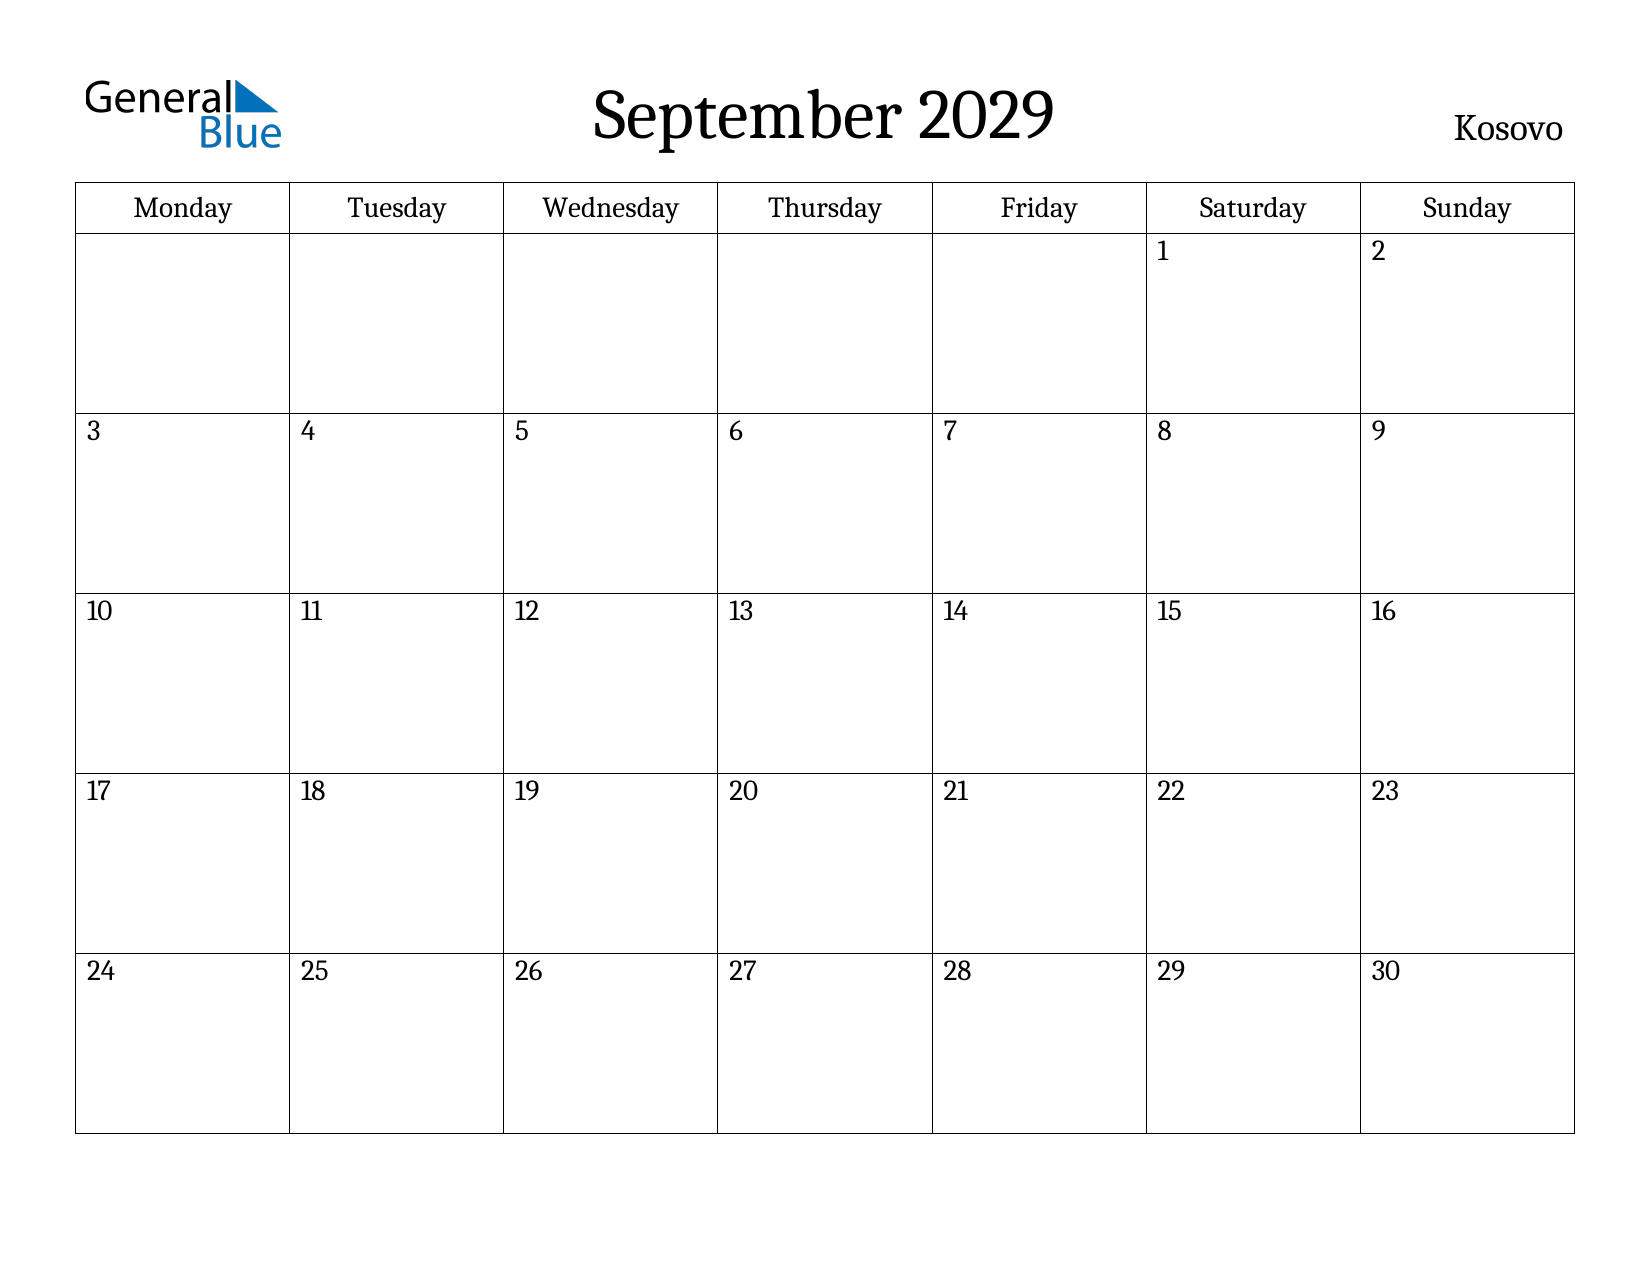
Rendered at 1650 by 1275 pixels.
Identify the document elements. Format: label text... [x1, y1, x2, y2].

table_cell [718, 267, 932, 413]
table_cell [290, 448, 503, 593]
table_cell 6 [718, 414, 932, 447]
table_header Kosovo [1146, 75, 1574, 182]
table_cell [76, 627, 289, 773]
table_cell 19 [504, 774, 717, 807]
table_cell [504, 234, 717, 267]
table_cell [1361, 808, 1574, 953]
table_cell [718, 808, 932, 953]
table_cell 15 [1147, 594, 1360, 627]
table_cell [1147, 448, 1360, 593]
table_cell 8 [1147, 414, 1360, 447]
table_cell [718, 448, 932, 593]
table_cell [1147, 808, 1360, 953]
table_cell 24 [76, 954, 289, 987]
table_cell Thursday [718, 183, 932, 233]
table_cell [504, 988, 717, 1133]
table_cell [1361, 267, 1574, 413]
table_cell 11 [290, 594, 503, 627]
table_cell 27 [718, 954, 932, 987]
table_cell 25 [290, 954, 503, 987]
table_cell [504, 808, 717, 953]
table_cell 12 [504, 594, 717, 627]
table_cell [76, 234, 289, 267]
table_cell 17 [76, 774, 289, 807]
table_cell Wednesday [504, 183, 717, 233]
table_cell 23 [1361, 774, 1574, 807]
table_cell 9 [1361, 414, 1574, 447]
table_cell [76, 988, 289, 1133]
table_cell [290, 234, 503, 267]
table_cell 18 [290, 774, 503, 807]
table_cell [504, 627, 717, 773]
table_cell [718, 234, 932, 267]
picture [86, 80, 281, 148]
table_cell 4 [290, 414, 503, 447]
table_cell 21 [933, 774, 1146, 807]
table_cell 3 [76, 414, 289, 447]
table_cell 7 [933, 414, 1146, 447]
table_cell Friday [933, 183, 1146, 233]
table_cell 2 [1361, 234, 1574, 267]
table_cell 1 [1147, 234, 1360, 267]
table_cell [504, 448, 717, 593]
table_cell [933, 267, 1146, 413]
table_cell Tuesday [290, 183, 503, 233]
table_cell [290, 627, 503, 773]
table_cell 14 [933, 594, 1146, 627]
table_cell Monday [76, 183, 289, 233]
table_cell 30 [1361, 954, 1574, 987]
table_cell 26 [504, 954, 717, 987]
table_cell [933, 448, 1146, 593]
table_cell [933, 988, 1146, 1133]
table_cell [1147, 988, 1360, 1133]
table_cell [76, 448, 289, 593]
table_header September 2029 [504, 75, 1146, 182]
table_cell 22 [1147, 774, 1360, 807]
table_cell 16 [1361, 594, 1574, 627]
table_cell 20 [718, 774, 932, 807]
table_cell [933, 627, 1146, 773]
table_cell [933, 234, 1146, 267]
table_cell [504, 267, 717, 413]
table_cell [290, 267, 503, 413]
table_cell 13 [718, 594, 932, 627]
table_cell [718, 988, 932, 1133]
table_header [76, 75, 503, 182]
table_cell Sunday [1361, 183, 1574, 233]
table_cell [1361, 448, 1574, 593]
table_cell [290, 808, 503, 953]
table_cell [1361, 627, 1574, 773]
table_cell [76, 808, 289, 953]
table_cell [718, 627, 932, 773]
table_cell [290, 988, 503, 1133]
table_cell 29 [1147, 954, 1360, 987]
table_cell [1147, 627, 1360, 773]
table_cell [76, 267, 289, 413]
table_cell 10 [76, 594, 289, 627]
table_cell 28 [933, 954, 1146, 987]
table_cell [1361, 988, 1574, 1133]
table_cell 5 [504, 414, 717, 447]
table_cell [1147, 267, 1360, 413]
table_cell [933, 808, 1146, 953]
table_cell Saturday [1147, 183, 1360, 233]
